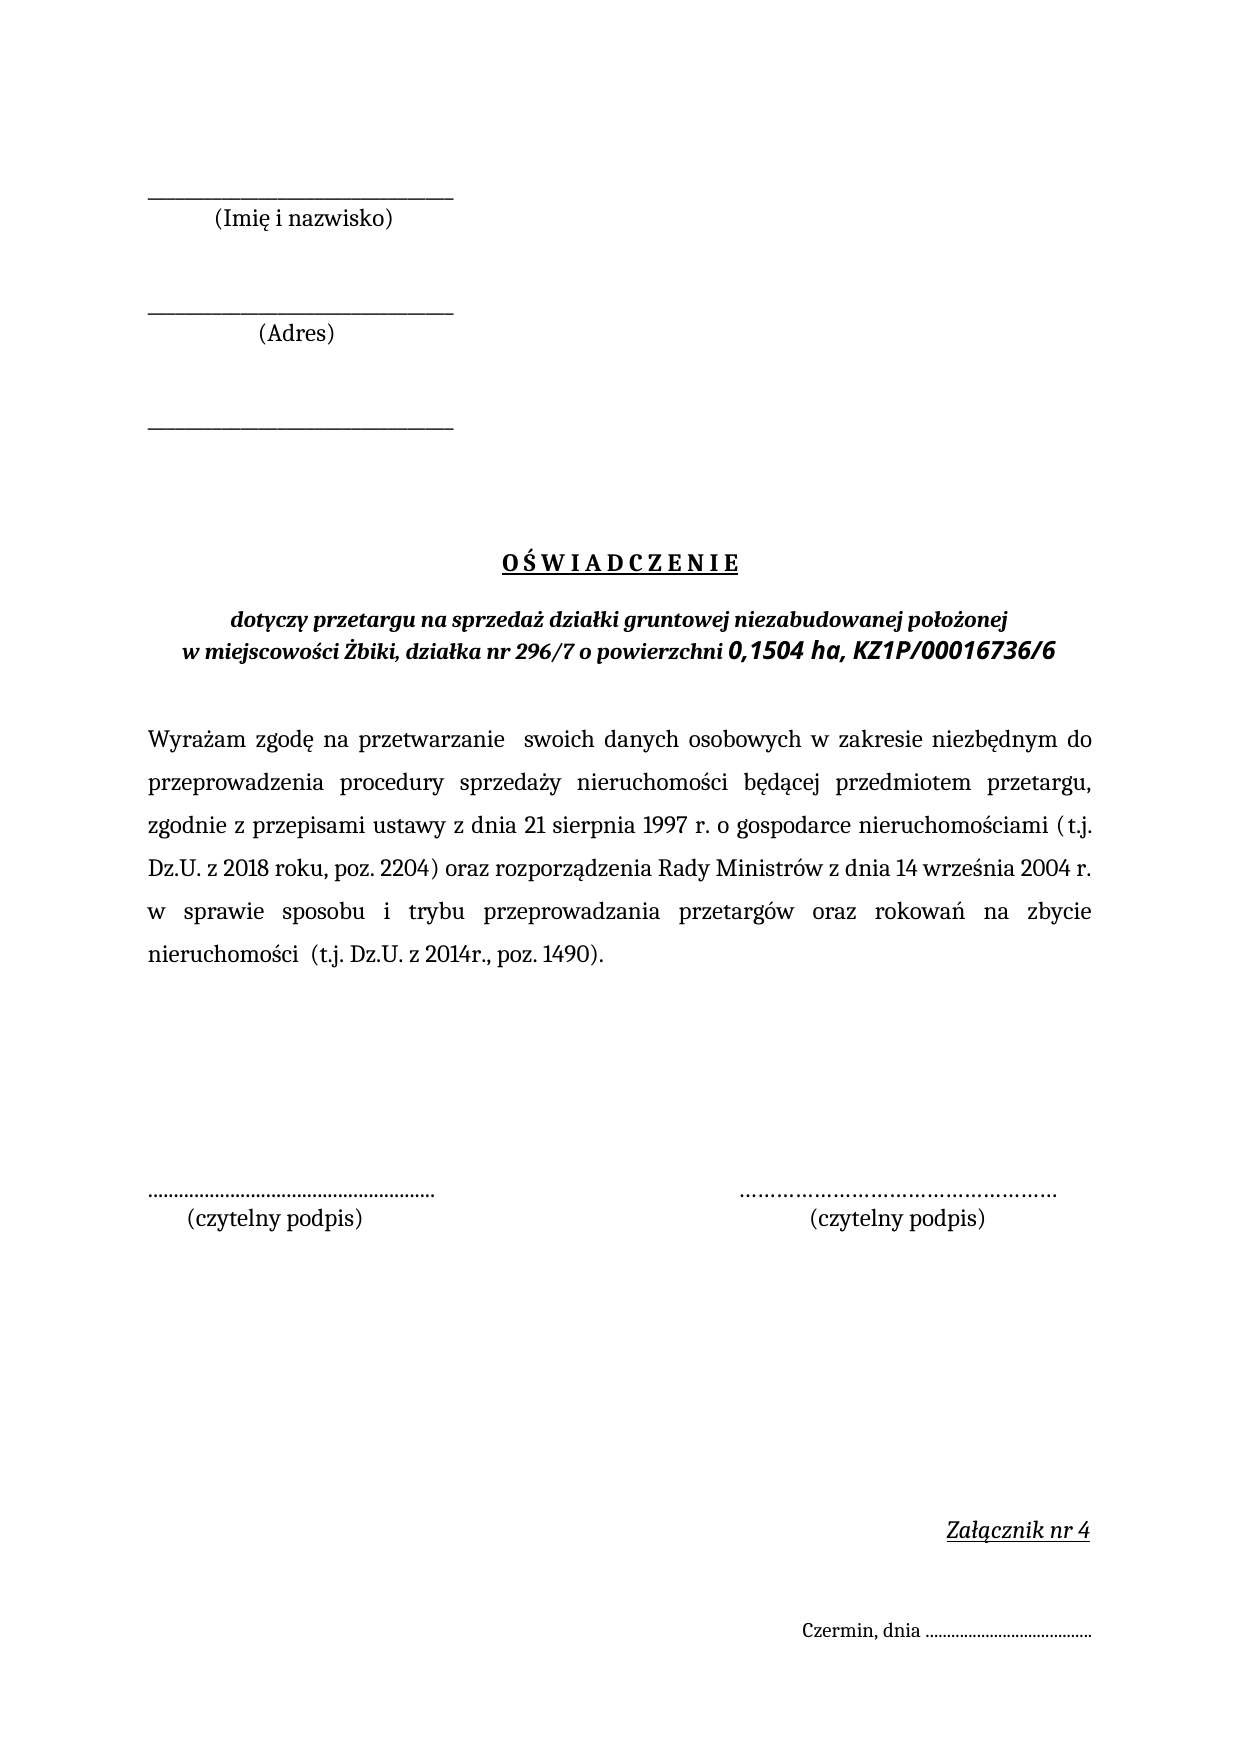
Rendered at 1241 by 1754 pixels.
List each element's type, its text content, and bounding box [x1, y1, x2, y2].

text ........................................................ …………………………………………… [148, 1175, 1092, 1204]
text Załącznik nr 4 [148, 1516, 1092, 1545]
text _________________________________ [148, 405, 1092, 434]
text (czytelny podpis) (czytelny podpis) [148, 1204, 1092, 1233]
text (Imię i nazwisko) [148, 204, 1092, 233]
text O Ś W I A D C Z E N I E [148, 549, 1092, 578]
text _________________________________ [148, 290, 1092, 319]
text _________________________________ [148, 175, 1092, 204]
text Wyrażam zgodę na przetwarzanie swoich danych osobowych w zakresie niezbędnym do przeprowadzenia procedury sprzedaży nieruchomości będącej przedmiotem przetargu, zgodnie z przepisami ustawy z dnia 21 sierpnia 1997 r. o gospodarce nieruchomościami (t.j. Dz.U. z 2018 roku, poz. 2204) oraz rozporządzenia Rady Ministrów z dnia 14 września 2004 r. w sprawie sposobu i trybu przeprowadzania przetargów oraz rokowań na zbycie nieruchomości (t.j. Dz.U. z 2014r., poz. 1490). [148, 724, 1092, 969]
text (Adres) [148, 319, 1092, 348]
text dotyczy przetargu na sprzedaż działki gruntowej niezabudowanej położonej w miejscowości Żbiki, działka nr 296/7 o powierzchni 0,1504 ha, KZ1P/00016736/6 [148, 607, 1092, 667]
text Czermin, dnia ....................................... [148, 1619, 1092, 1643]
